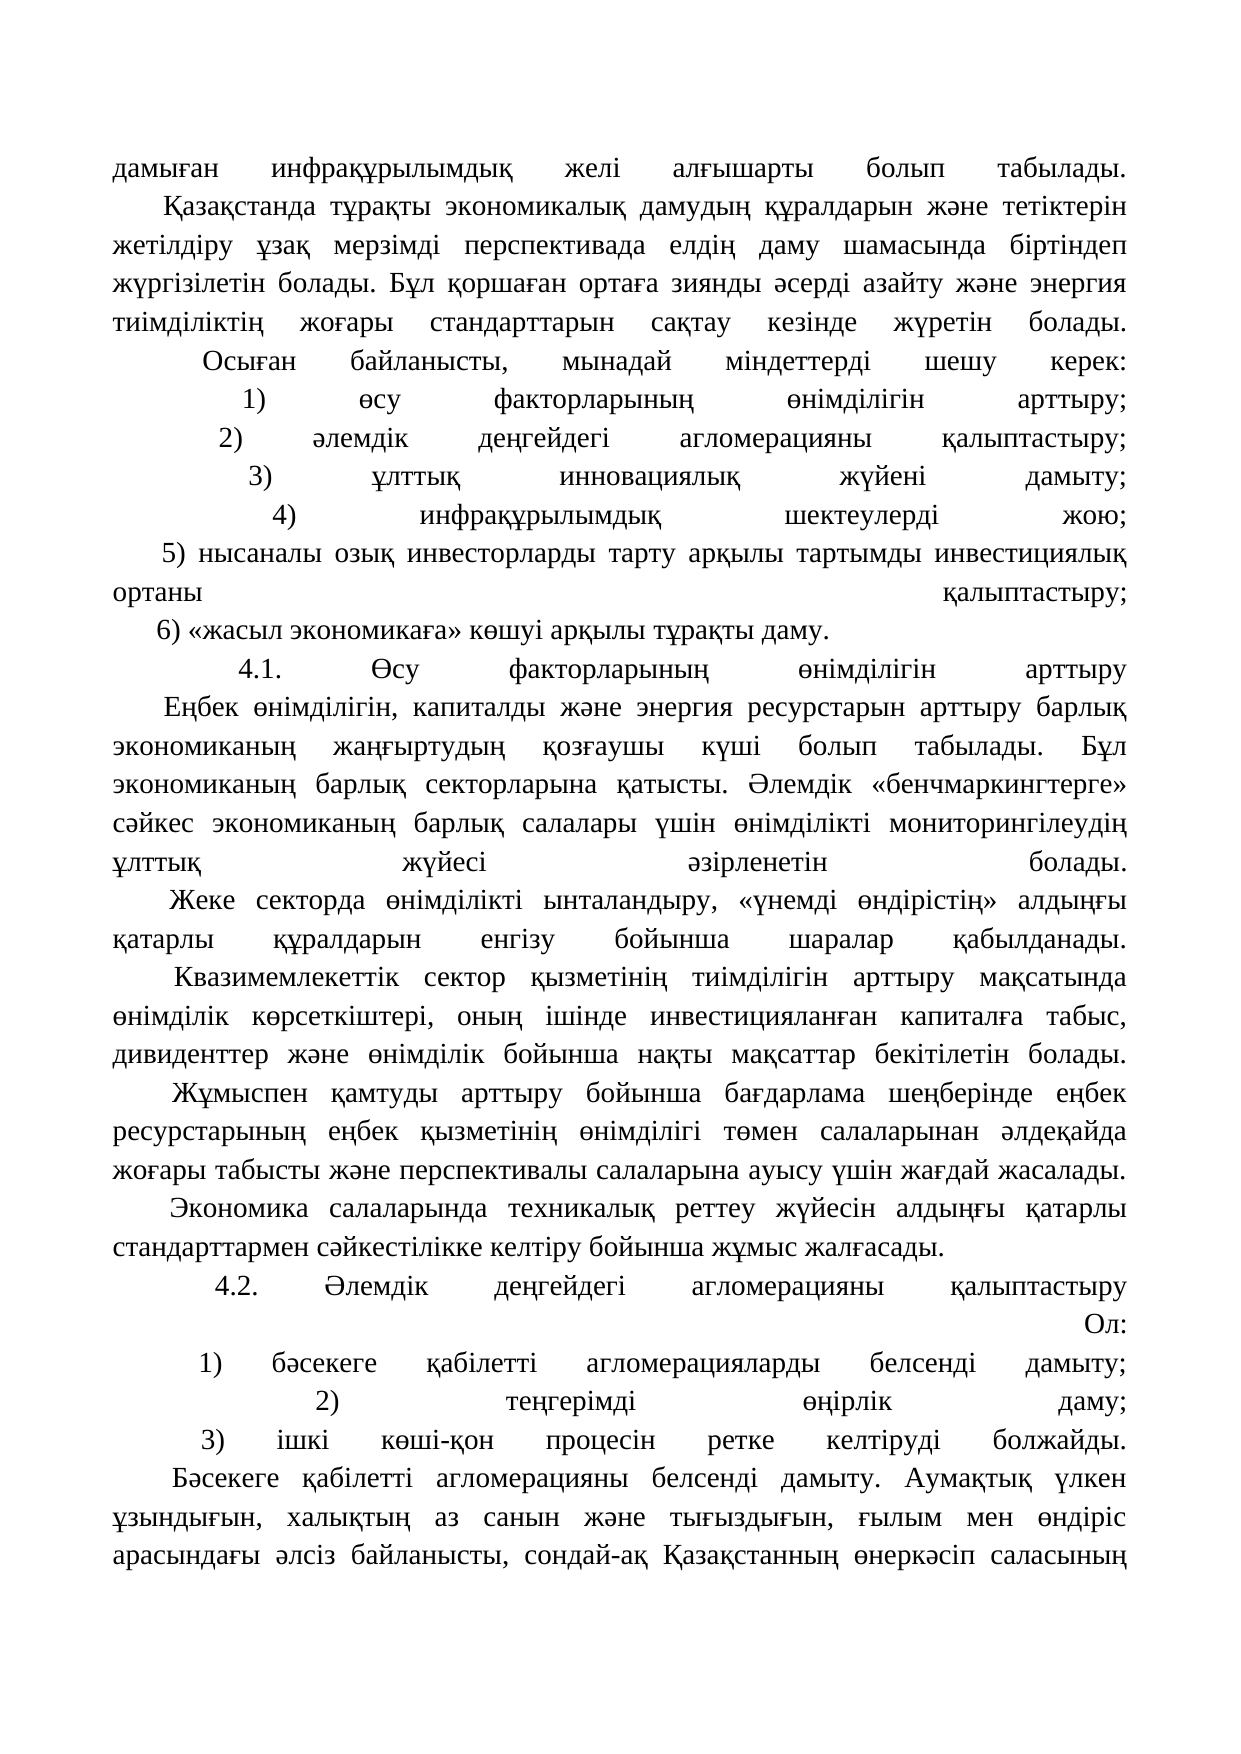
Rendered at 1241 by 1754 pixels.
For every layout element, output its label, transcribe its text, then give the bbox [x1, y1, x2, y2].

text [112, 150, 1128, 646]
text 4.1. Өсу факторларының өнімділігін арттыру Еңбек өнімділігін, капиталды және энергия ресурстарын арттыру барлық экономиканың жаңғыртудың қозғаушы күші болып табылады. Бұл экономиканың барлық секторларына қатысты. Әлемдік «бенчмаркингтерге» сәйкес экономиканың барлық салалары үшін өнімділікті мониторингілеудің ұлттық жүйесі әзірленетін болады. Жеке секторда өнімділікті ынталандыру, «үнемді өндірістің» алдыңғы қатарлы құралдарын енгізу бойынша шаралар қабылданады. Квазимемлекеттік сектор қызметінің тиімділігін арттыру мақсатында өнімділік көрсеткіштері, оның ішінде инвестицияланған капиталға табыс, дивиденттер және өнімділік бойынша нақты мақсаттар бекітілетін болады. Жұмыспен қамтуды арттыру бойынша бағдарлама шеңберінде еңбек ресурстарының еңбек қызметінің өнімділігі төмен салаларынан әлдеқайда жоғары табысты және перспективалы салаларына ауысу үшін жағдай жасалады. Экономика салаларында техникалық реттеу жүйесін алдыңғы қатарлы стандарттармен сәйкестілікке келтіру бойынша жұмыс жалғасады. [112, 651, 1128, 1263]
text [112, 1268, 1128, 1571]
